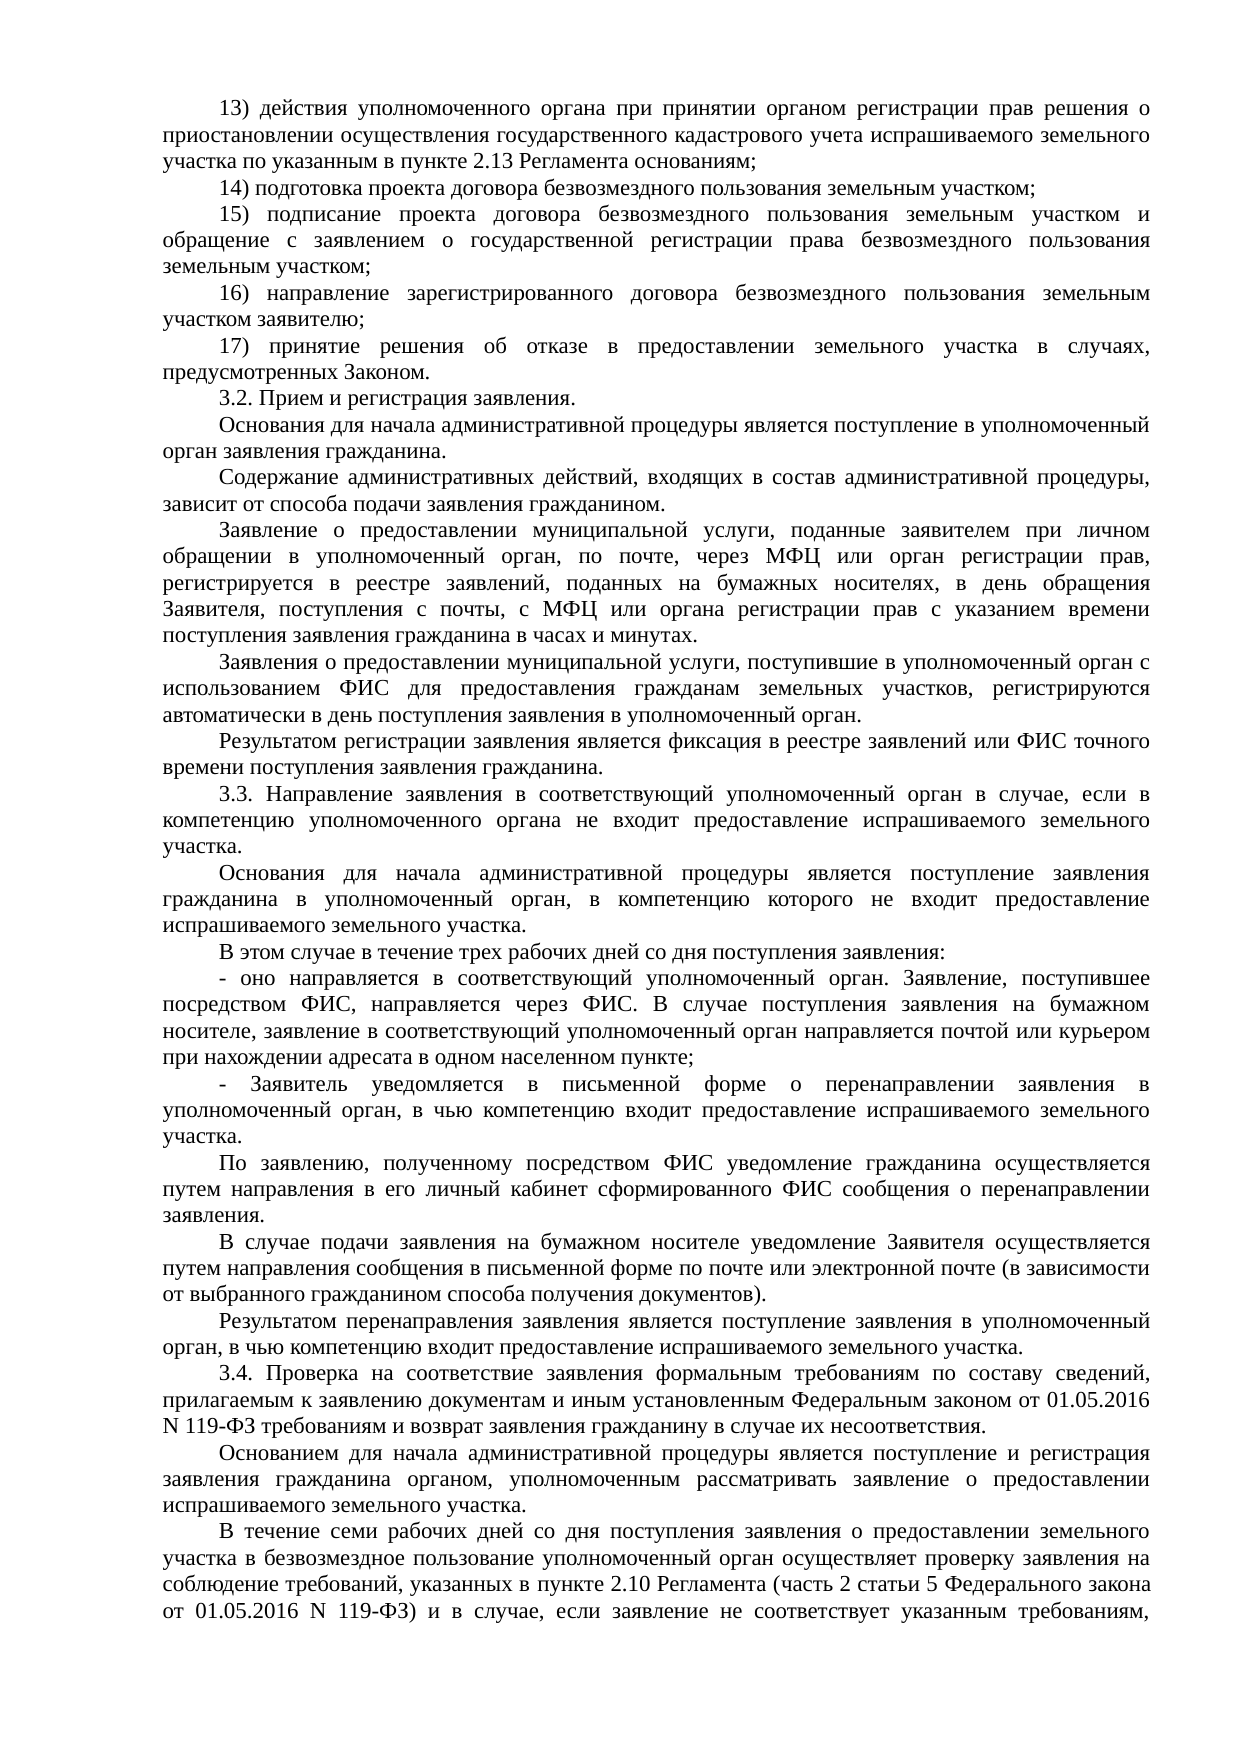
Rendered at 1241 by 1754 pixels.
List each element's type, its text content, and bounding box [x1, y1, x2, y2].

text Заявление о предоставлении муниципальной услуги, поданные заявителем при личном обращении в уполномоченный орган, по почте, через МФЦ или орган регистрации прав, регистрируется в реестре заявлений, поданных на бумажных носителях, в день обращения Заявителя, поступления с почты, с МФЦ или органа регистрации прав с указанием времени поступления заявления гражданина в часах и минутах. [162, 516, 1152, 648]
text Содержание административных действий, входящих в состав административной процедуры, зависит от способа подачи заявления гражданином. [162, 463, 1152, 516]
text Заявления о предоставлении муниципальной услуги, поступившие в уполномоченный орган с использованием ФИС для предоставления гражданам земельных участков, регистрируются автоматически в день поступления заявления в уполномоченный орган. [162, 648, 1152, 727]
text 3.2. Прием и регистрация заявления. [162, 384, 1152, 411]
text 3.4. Проверка на соответствие заявления формальным требованиям по составу сведений, прилагаемым к заявлению документам и иным установленным Федеральным законом от 01.05.2016 N 119-ФЗ требованиям и возврат заявления гражданину в случае их несоответствия. [162, 1359, 1152, 1438]
text 14) подготовка проекта договора безвозмездного пользования земельным участком; [162, 173, 1152, 200]
text Основанием для начала административной процедуры является поступление и регистрация заявления гражданина органом, уполномоченным рассматривать заявление о предоставлении испрашиваемого земельного участка. [162, 1438, 1152, 1518]
text - оно направляется в соответствующий уполномоченный орган. Заявление, поступившее посредством ФИС, направляется через ФИС. В случае поступления заявления на бумажном носителе, заявление в соответствующий уполномоченный орган направляется почтой или курьером при нахождении адресата в одном населенном пункте; [162, 964, 1152, 1069]
text Основания для начала административной процедуры является поступление заявления гражданина в уполномоченный орган, в компетенцию которого не входит предоставление испрашиваемого земельного участка. [162, 859, 1152, 938]
text По заявлению, полученному посредством ФИС уведомление гражданина осуществляется путем направления в его личный кабинет сформированного ФИС сообщения о перенаправлении заявления. [162, 1149, 1152, 1228]
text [162, 1518, 1152, 1623]
text 16) направление зарегистрированного договора безвозмездного пользования земельным участком заявителю; [162, 279, 1152, 332]
text - Заявитель уведомляется в письменной форме о перенаправлении заявления в уполномоченный орган, в чью компетенцию входит предоставление испрашиваемого земельного участка. [162, 1069, 1152, 1149]
text 3.3. Направление заявления в соответствующий уполномоченный орган в случае, если в компетенцию уполномоченного органа не входит предоставление испрашиваемого земельного участка. [162, 780, 1152, 859]
text 15) подписание проекта договора безвозмездного пользования земельным участком и обращение с заявлением о государственной регистрации права безвозмездного пользования земельным участком; [162, 200, 1152, 279]
text Результатом перенаправления заявления является поступление заявления в уполномоченный орган, в чью компетенцию входит предоставление испрашиваемого земельного участка. [162, 1307, 1152, 1359]
text Результатом регистрации заявления является фиксация в реестре заявлений или ФИС точного времени поступления заявления гражданина. [162, 727, 1152, 780]
text В случае подачи заявления на бумажном носителе уведомление Заявителя осуществляется путем направления сообщения в письменной форме по почте или электронной почте (в зависимости от выбранного гражданином способа получения документов). [162, 1228, 1152, 1307]
text В этом случае в течение трех рабочих дней со дня поступления заявления: [162, 938, 1152, 964]
text 17) принятие решения об отказе в предоставлении земельного участка в случаях, предусмотренных Законом. [162, 332, 1152, 384]
text Основания для начала административной процедуры является поступление в уполномоченный орган заявления гражданина. [162, 411, 1152, 463]
text 13) действия уполномоченного органа при принятии органом регистрации прав решения о приостановлении осуществления государственного кадастрового учета испрашиваемого земельного участка по указанным в пункте 2.13 Регламента основаниям; [162, 94, 1152, 173]
